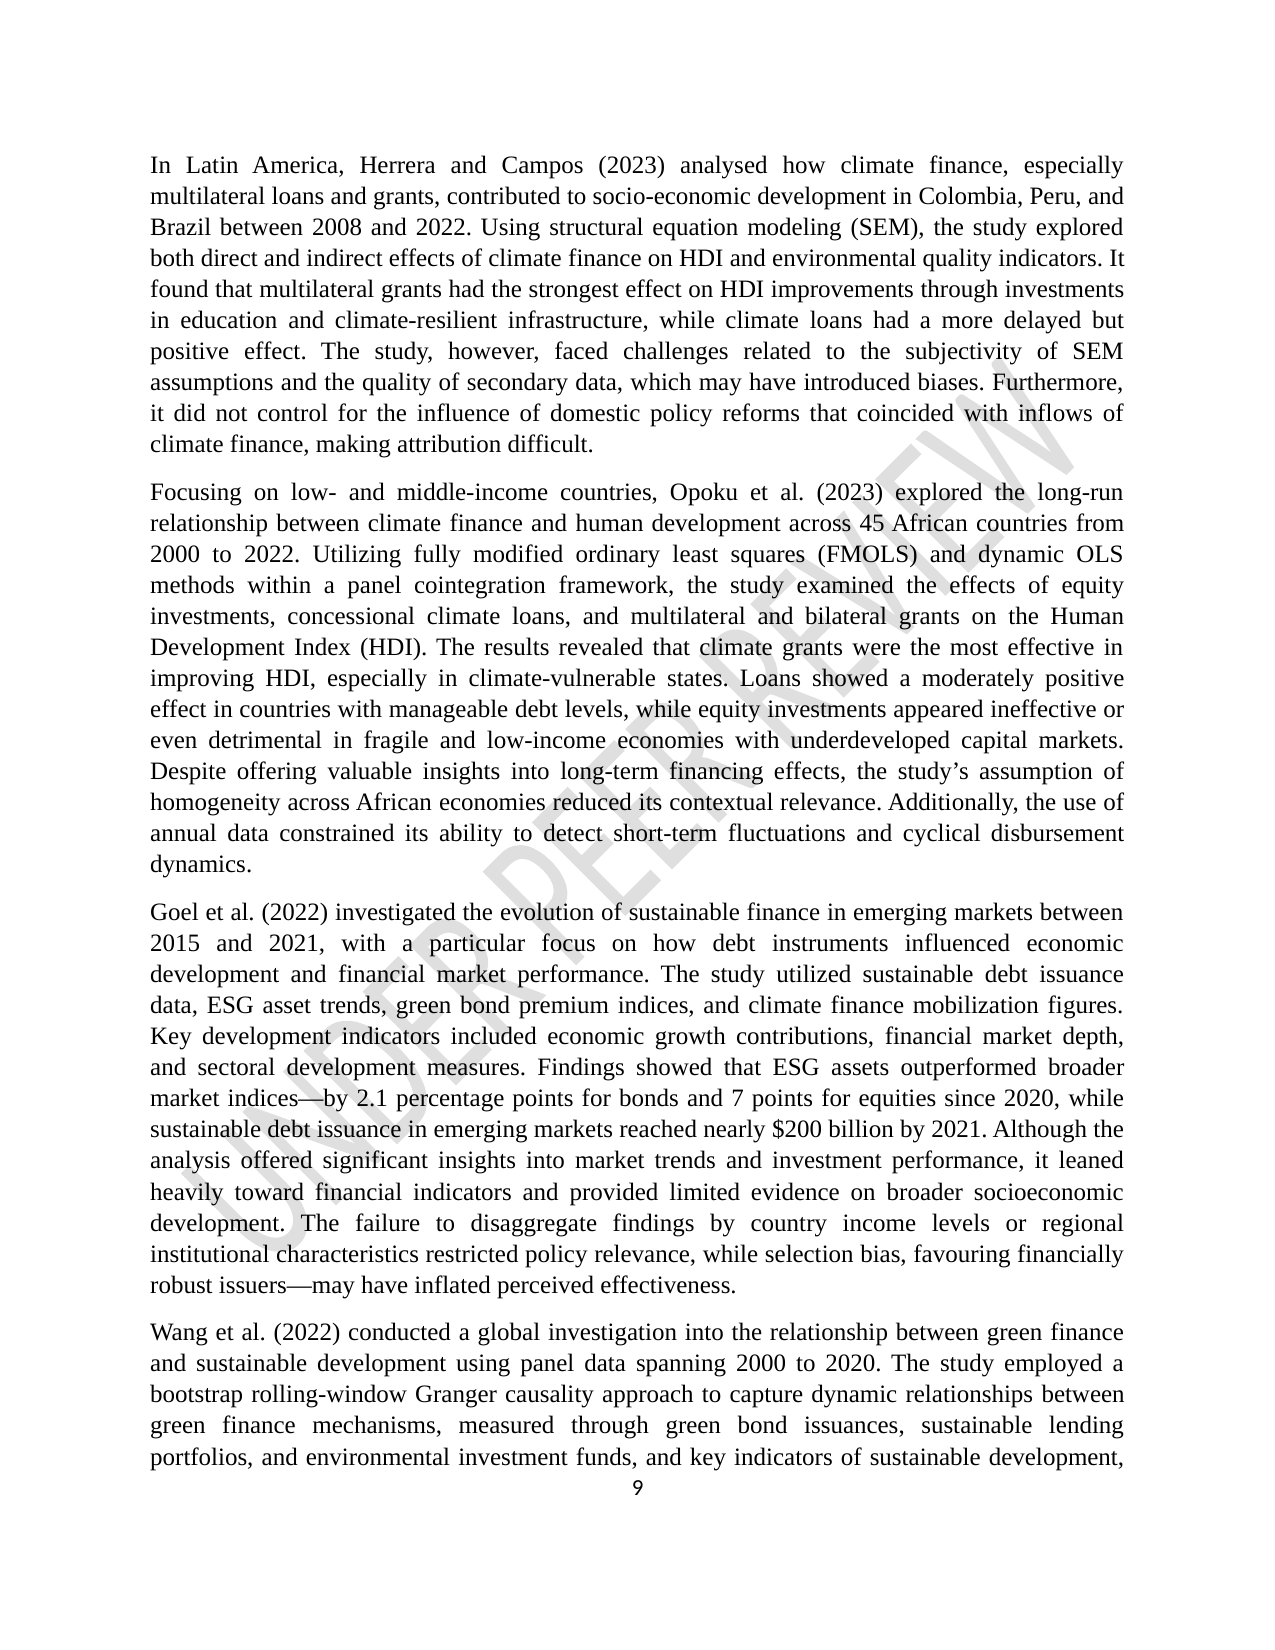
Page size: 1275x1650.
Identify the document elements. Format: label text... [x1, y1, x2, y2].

text Focusing on low- and middle-income countries, Opoku et al. (2023) explored the long-run relationship between climate finance and human development across 45 African countries from 2000 to 2022. Utilizing fully modified ordinary least squares (FMOLS) and dynamic OLS methods within a panel cointegration framework, the study examined the effects of equity investments, concessional climate loans, and multilateral and bilateral grants on the Human Development Index (HDI). The results revealed that climate grants were the most effective in improving HDI, especially in climate-vulnerable states. Loans showed a moderately positive effect in countries with manageable debt levels, while equity investments appeared ineffective or even detrimental in fragile and low-income economies with underdeveloped capital markets. Despite offering valuable insights into long-term financing effects, the study’s assumption of homogeneity across African economies reduced its contextual relevance. Additionally, the use of annual data constrained its ability to detect short-term fluctuations and cyclical disbursement dynamics. [150, 477, 1125, 878]
text Goel et al. (2022) investigated the evolution of sustainable finance in emerging markets between 2015 and 2021, with a particular focus on how debt instruments influenced economic development and financial market performance. The study utilized sustainable debt issuance data, ESG asset trends, green bond premium indices, and climate finance mobilization figures. Key development indicators included economic growth contributions, financial market depth, and sectoral development measures. Findings showed that ESG assets outperformed broader market indices—by 2.1 percentage points for bonds and 7 points for equities since 2020, while sustainable debt issuance in emerging markets reached nearly $200 billion by 2021. Although the analysis offered significant insights into market trends and investment performance, it leaned heavily toward financial indicators and provided limited evidence on broader socioeconomic development. The failure to disaggregate findings by country income levels or regional institutional characteristics restricted policy relevance, while selection bias, favouring financially robust issuers—may have inflated perceived effectiveness. [150, 897, 1125, 1298]
text In Latin America, Herrera and Campos (2023) analysed how climate finance, especially multilateral loans and grants, contributed to socio-economic development in Colombia, Peru, and Brazil between 2008 and 2022. Using structural equation modeling (SEM), the study explored both direct and indirect effects of climate finance on HDI and environmental quality indicators. It found that multilateral grants had the strongest effect on HDI improvements through investments in education and climate-resilient infrastructure, while climate loans had a more delayed but positive effect. The study, however, faced challenges related to the subjectivity of SEM assumptions and the quality of secondary data, which may have introduced biases. Furthermore, it did not control for the influence of domestic policy reforms that coincided with inflows of climate finance, making attribution difficult. [150, 150, 1125, 458]
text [150, 1317, 1125, 1470]
